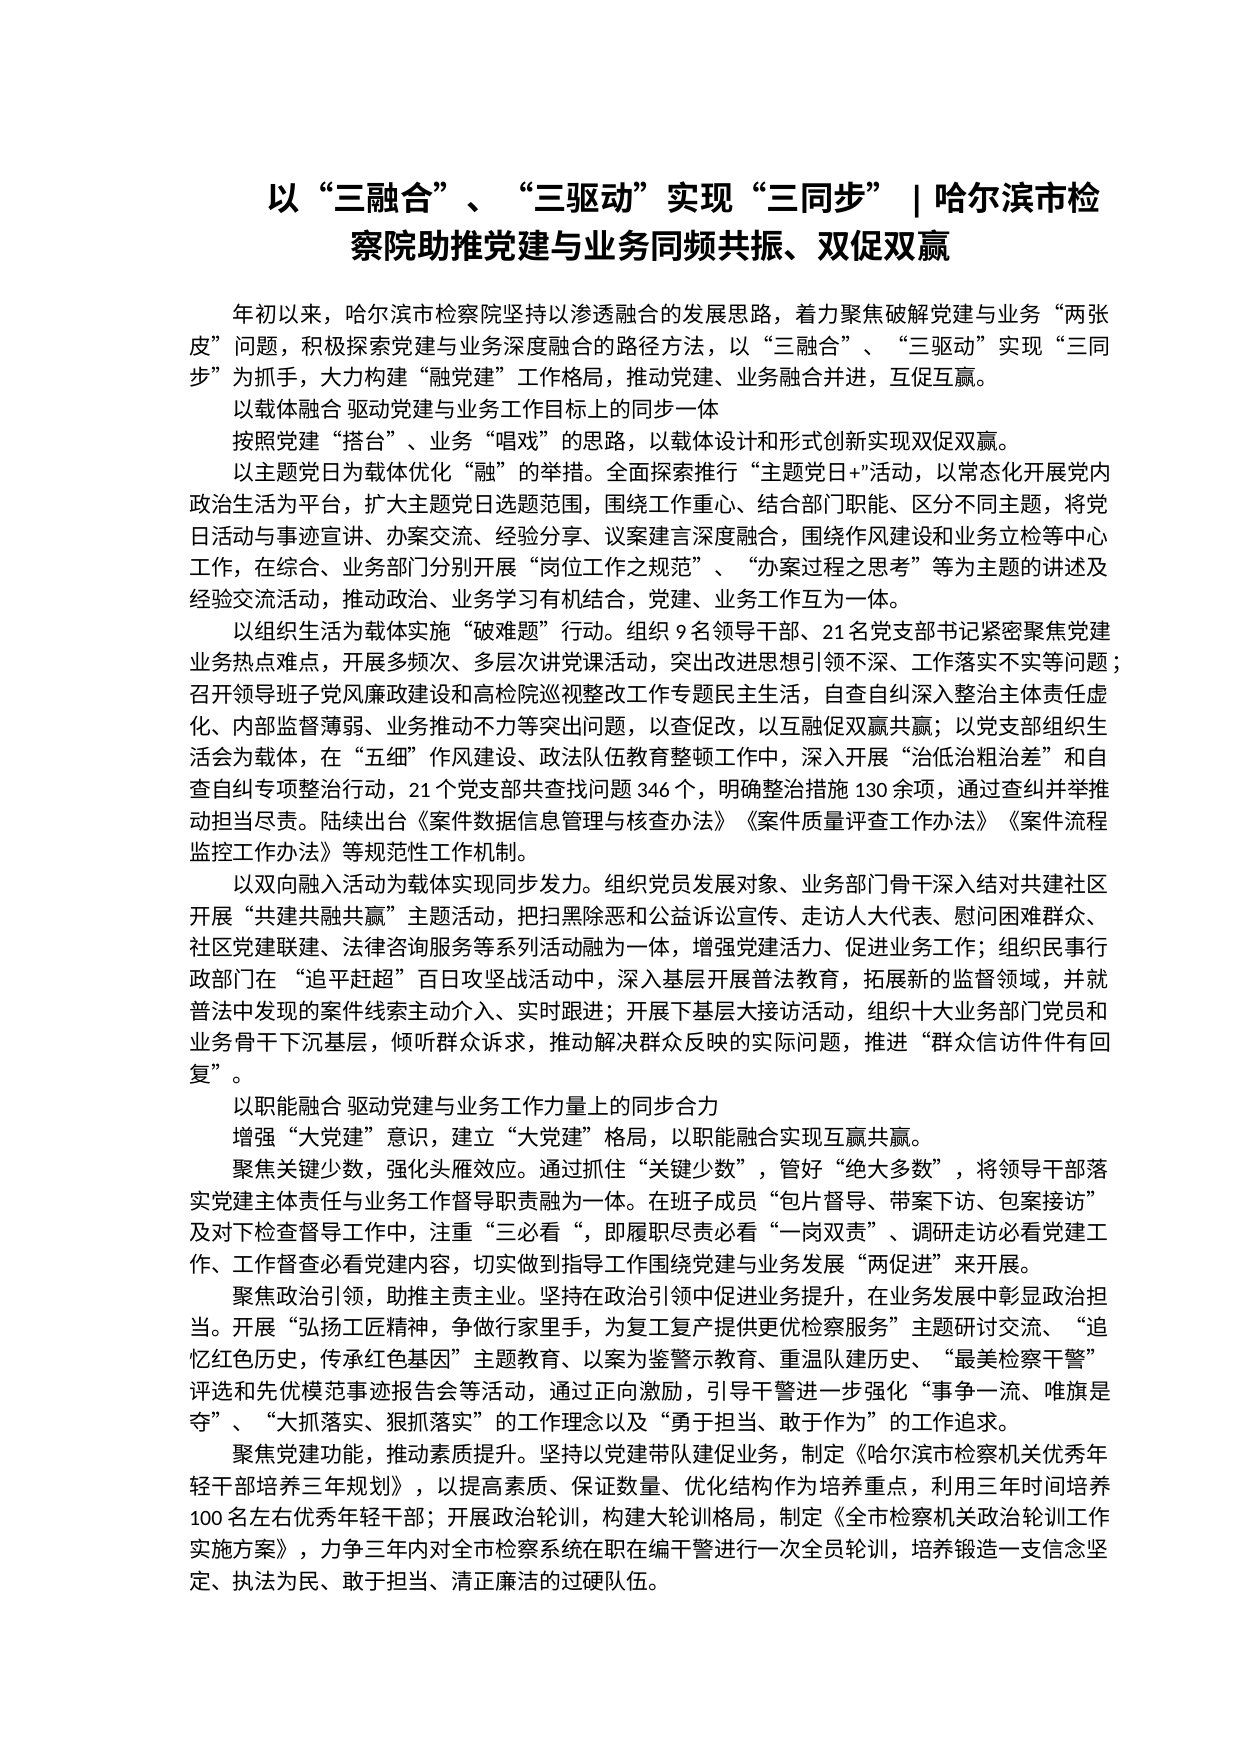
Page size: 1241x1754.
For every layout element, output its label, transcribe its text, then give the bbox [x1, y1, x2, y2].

text 按照党建“搭台”、业务“唱戏”的思路，以载体设计和形式创新实现双促双赢。 [189, 424, 1111, 455]
text 聚焦党建功能，推动素质提升。坚持以党建带队建促业务，制定《哈尔滨市检察机关优秀年轻干部培养三年规划》，以提高素质、保证数量、优化结构作为培养重点，利用三年时间培养100名左右优秀年轻干部；开展政治轮训，构建大轮训格局，制定《全市检察机关政治轮训工作实施方案》，力争三年内对全市检察系统在职在编干警进行一次全员轮训，培养锻造一支信念坚定、执法为民、敢于担当、清正廉洁的过硬队伍。 [189, 1437, 1111, 1595]
subtitle 以“三融合”、“三驱动”实现“三同步” | 哈尔滨市检察院助推党建与业务同频共振、双促双赢 [189, 171, 1111, 268]
text 聚焦政治引领，助推主责主业。坚持在政治引领中促进业务提升，在业务发展中彰显政治担当。开展“弘扬工匠精神，争做行家里手，为复工复产提供更优检察服务”主题研讨交流、“追忆红色历史，传承红色基因”主题教育、以案为鉴警示教育、重温队建历史、“最美检察干警”评选和先优模范事迹报告会等活动，通过正向激励，引导干警进一步强化“事争一流、唯旗是夺”、“大抓落实、狠抓落实”的工作理念以及“勇于担当、敢于作为”的工作追求。 [189, 1279, 1111, 1437]
text 增强“大党建”意识，建立“大党建”格局，以职能融合实现互赢共赢。 [189, 1120, 1111, 1152]
text 以双向融入活动为载体实现同步发力。组织党员发展对象、业务部门骨干深入结对共建社区开展“共建共融共赢”主题活动，把扫黑除恶和公益诉讼宣传、走访人大代表、慰问困难群众、社区党建联建、法律咨询服务等系列活动融为一体，增强党建活力、促进业务工作；组织民事行政部门在 “追平赶超”百日攻坚战活动中，深入基层开展普法教育，拓展新的监督领域，并就普法中发现的案件线索主动介入、实时跟进；开展下基层大接访活动，组织十大业务部门党员和业务骨干下沉基层，倾听群众诉求，推动解决群众反映的实际问题，推进“群众信访件件有回复”。 [189, 867, 1111, 1089]
text 以组织生活为载体实施“破难题”行动。组织9名领导干部、21名党支部书记紧密聚焦党建业务热点难点，开展多频次、多层次讲党课活动，突出改进思想引领不深、工作落实不实等问题；召开领导班子党风廉政建设和高检院巡视整改工作专题民主生活，自查自纠深入整治主体责任虚化、内部监督薄弱、业务推动不力等突出问题，以查促改，以互融促双赢共赢；以党支部组织生活会为载体，在“五细”作风建设、政法队伍教育整顿工作中，深入开展“治低治粗治差”和自查自纠专项整治行动，21个党支部共查找问题346个，明确整治措施130余项，通过查纠并举推动担当尽责。陆续出台《案件数据信息管理与核查办法》《案件质量评查工作办法》《案件流程监控工作办法》等规范性工作机制。 [189, 614, 1111, 867]
text 以职能融合 驱动党建与业务工作力量上的同步合力 [189, 1089, 1111, 1120]
text 以主题党日为载体优化“融”的举措。全面探索推行“主题党日+”活动，以常态化开展党内政治生活为平台，扩大主题党日选题范围，围绕工作重心、结合部门职能、区分不同主题，将党日活动与事迹宣讲、办案交流、经验分享、议案建言深度融合，围绕作风建设和业务立检等中心工作，在综合、业务部门分别开展“岗位工作之规范”、“办案过程之思考”等为主题的讲述及经验交流活动，推动政治、业务学习有机结合，党建、业务工作互为一体。 [189, 455, 1111, 614]
text 聚焦关键少数，强化头雁效应。通过抓住“关键少数”，管好“绝大多数”，将领导干部落实党建主体责任与业务工作督导职责融为一体。在班子成员“包片督导、带案下访、包案接访”及对下检查督导工作中，注重“三必看“，即履职尽责必看“一岗双责”、调研走访必看党建工作、工作督查必看党建内容，切实做到指导工作围绕党建与业务发展“两促进”来开展。 [189, 1152, 1111, 1279]
text 年初以来，哈尔滨市检察院坚持以渗透融合的发展思路，着力聚焦破解党建与业务“两张皮”问题，积极探索党建与业务深度融合的路径方法，以“三融合”、“三驱动”实现“三同步”为抓手，大力构建“融党建”工作格局，推动党建、业务融合并进，互促互赢。 [189, 297, 1111, 392]
text 以载体融合 驱动党建与业务工作目标上的同步一体 [189, 392, 1111, 424]
